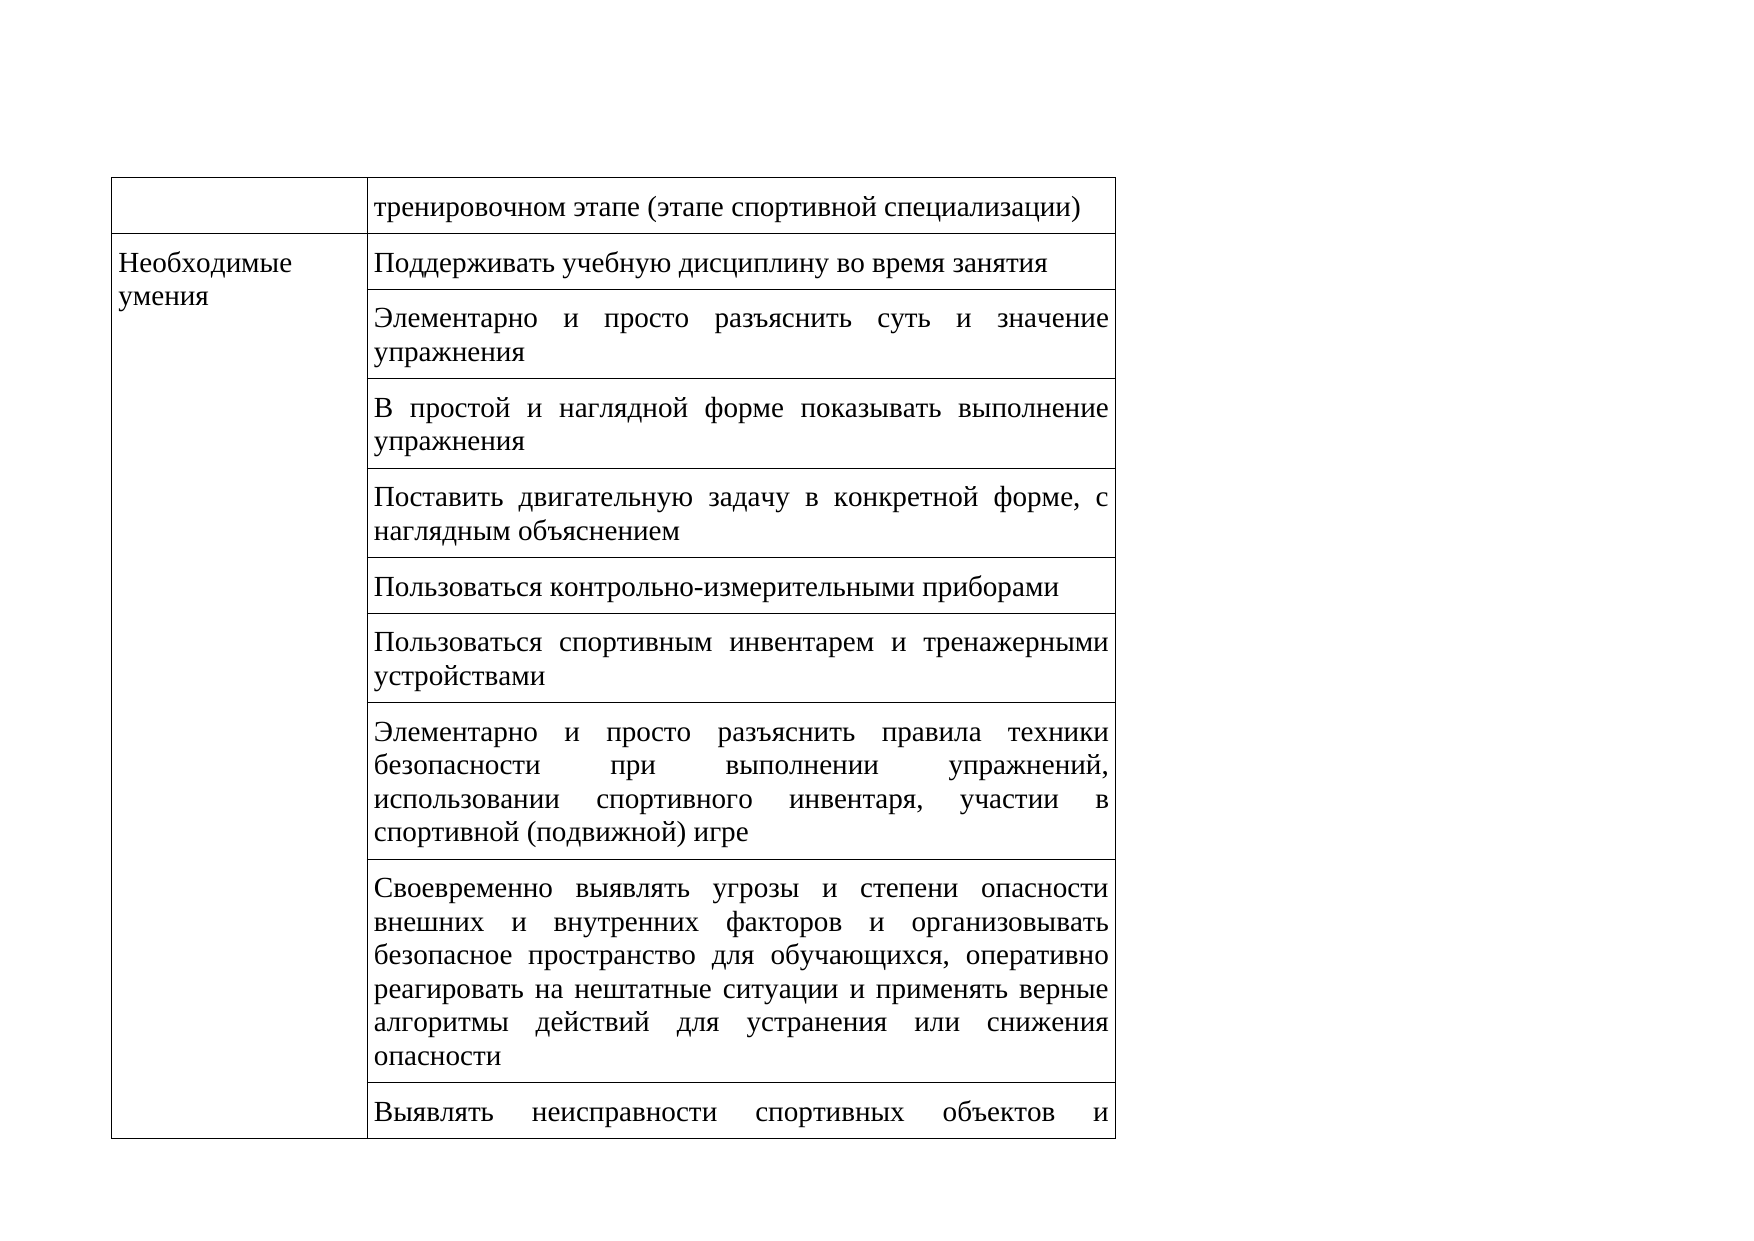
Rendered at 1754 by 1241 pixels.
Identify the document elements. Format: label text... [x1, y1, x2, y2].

table_cell Элементарно и просто разъяснить суть и значение упражнения [368, 290, 1115, 378]
table_cell В простой и наглядной форме показывать выполнение упражнения [368, 379, 1115, 468]
table_cell Необходимые умения [112, 234, 367, 1138]
table_cell Пользоваться контрольно-измерительными приборами [368, 558, 1115, 613]
table_cell Поддерживать учебную дисциплину во время занятия [368, 234, 1115, 289]
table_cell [368, 1083, 1115, 1138]
table_cell Своевременно выявлять угрозы и степени опасности внешних и внутренних факторов и организовывать безопасное пространство для обучающихся, оперативно реагировать на нештатные ситуации и применять верные алгоритмы действий для устранения или снижения опасности [368, 860, 1115, 1082]
table_cell Элементарно и просто разъяснить правила техники безопасности при выполнении упражнений, использовании спортивного инвентаря, участии в спортивной (подвижной) игре [368, 703, 1115, 859]
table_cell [368, 178, 1115, 233]
table_cell Поставить двигательную задачу в конкретной форме, с наглядным объяснением [368, 469, 1115, 557]
table_cell Пользоваться спортивным инвентарем и тренажерными устройствами [368, 614, 1115, 702]
